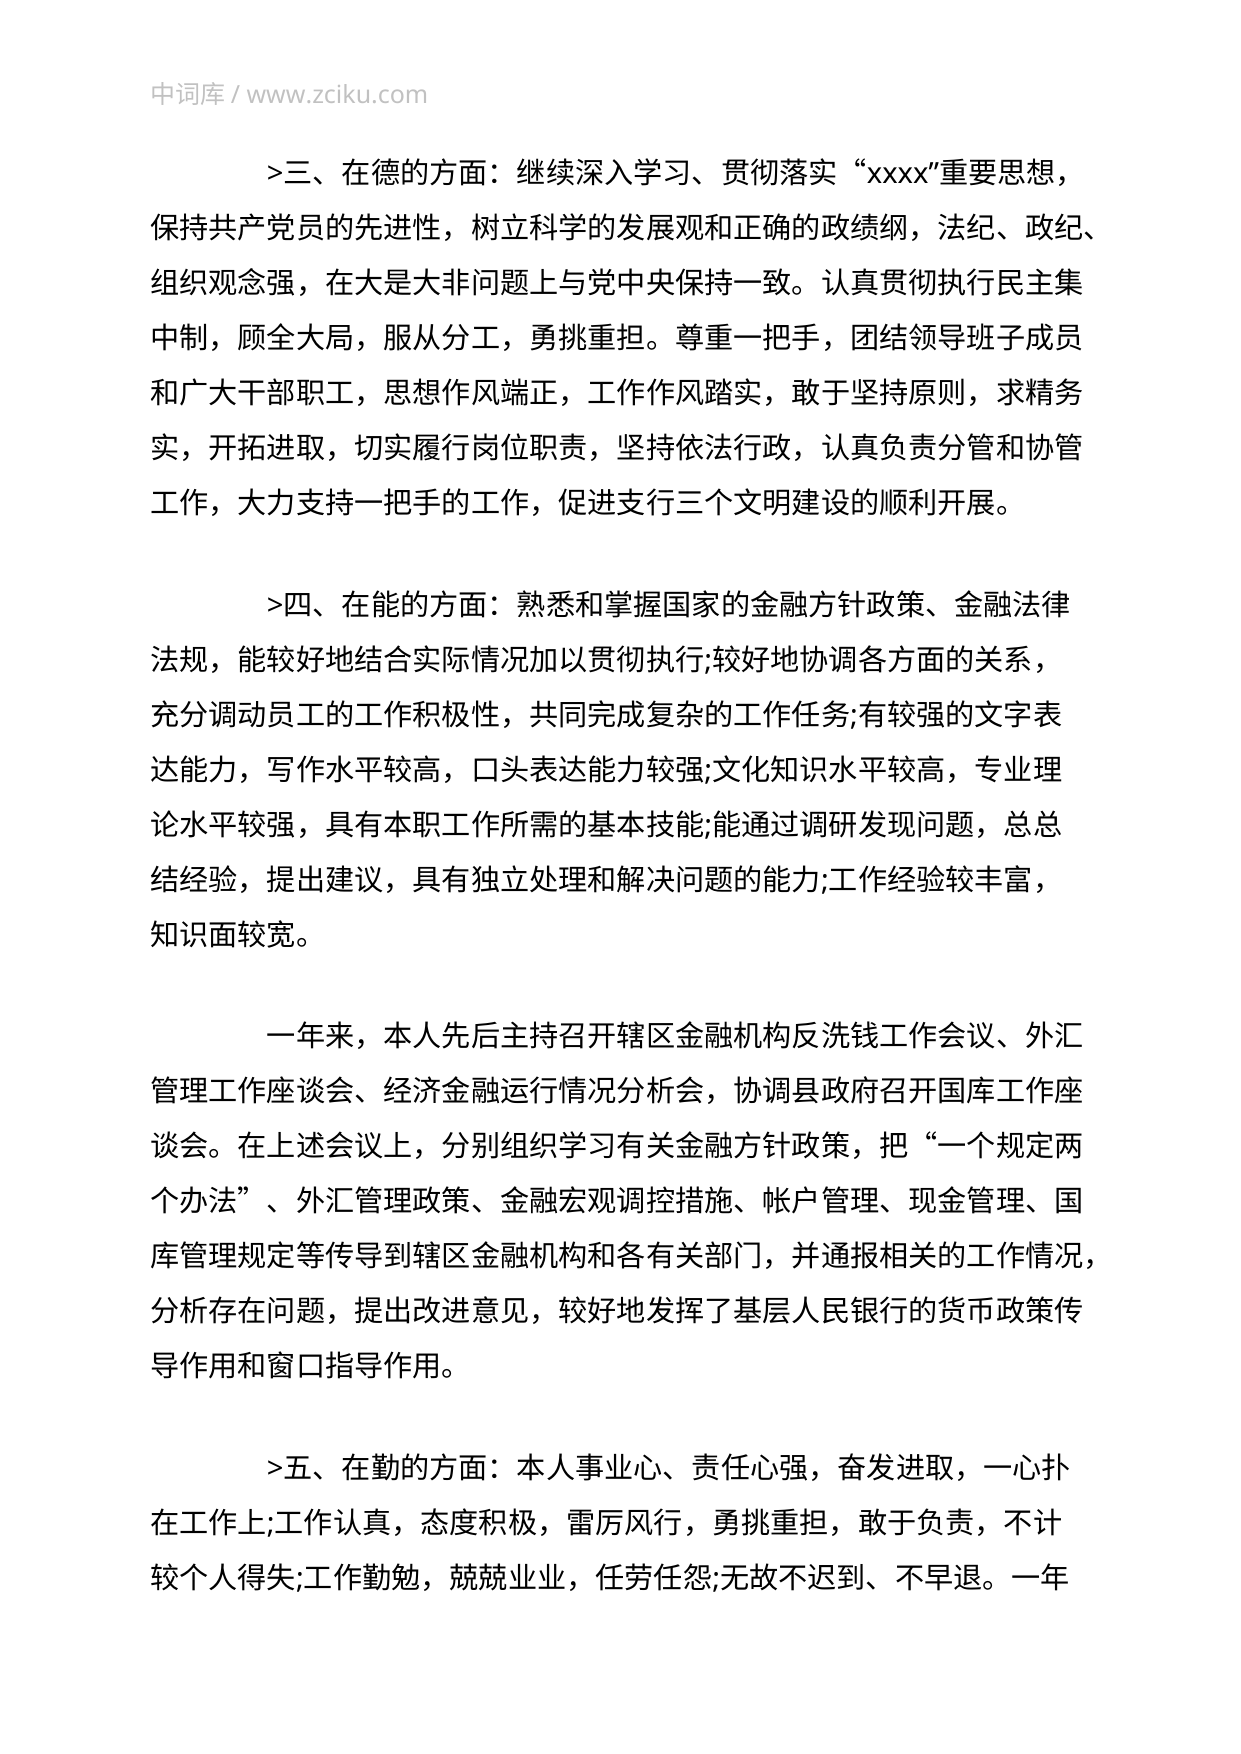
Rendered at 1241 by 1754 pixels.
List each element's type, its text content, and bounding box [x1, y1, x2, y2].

text 一年来，本人先后主持召开辖区金融机构反洗钱工作会议、外汇管理工作座谈会、经济金融运行情况分析会，协调县政府召开国库工作座谈会。在上述会议上，分别组织学习有关金融方针政策，把“一个规定两个办法”、外汇管理政策、金融宏观调控措施、帐户管理、现金管理、国库管理规定等传导到辖区金融机构和各有关部门，并通报相关的工作情况，分析存在问题，提出改进意见，较好地发挥了基层人民银行的货币政策传导作用和窗口指导作用。 [150, 1013, 1090, 1385]
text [150, 1444, 1090, 1597]
text >四、在能的方面：熟悉和掌握国家的金融方针政策、金融法律法规，能较好地结合实际情况加以贯彻执行;较好地协调各方面的关系，充分调动员工的工作积极性，共同完成复杂的工作任务;有较强的文字表达能力，写作水平较高，口头表达能力较强;文化知识水平较高，专业理论水平较强，具有本职工作所需的基本技能;能通过调研发现问题，总总结经验，提出建议，具有独立处理和解决问题的能力;工作经验较丰富，知识面较宽。 [150, 581, 1090, 953]
text >三、在德的方面：继续深入学习、贯彻落实“xxxx”重要思想，保持共产党员的先进性，树立科学的发展观和正确的政绩纲，法纪、政纪、组织观念强，在大是大非问题上与党中央保持一致。认真贯彻执行民主集中制，顾全大局，服从分工，勇挑重担。尊重一把手，团结领导班子成员和广大干部职工，思想作风端正，工作作风踏实，敢于坚持原则，求精务实，开拓进取，切实履行岗位职责，坚持依法行政，认真负责分管和协管工作，大力支持一把手的工作，促进支行三个文明建设的顺利开展。 [150, 150, 1090, 522]
